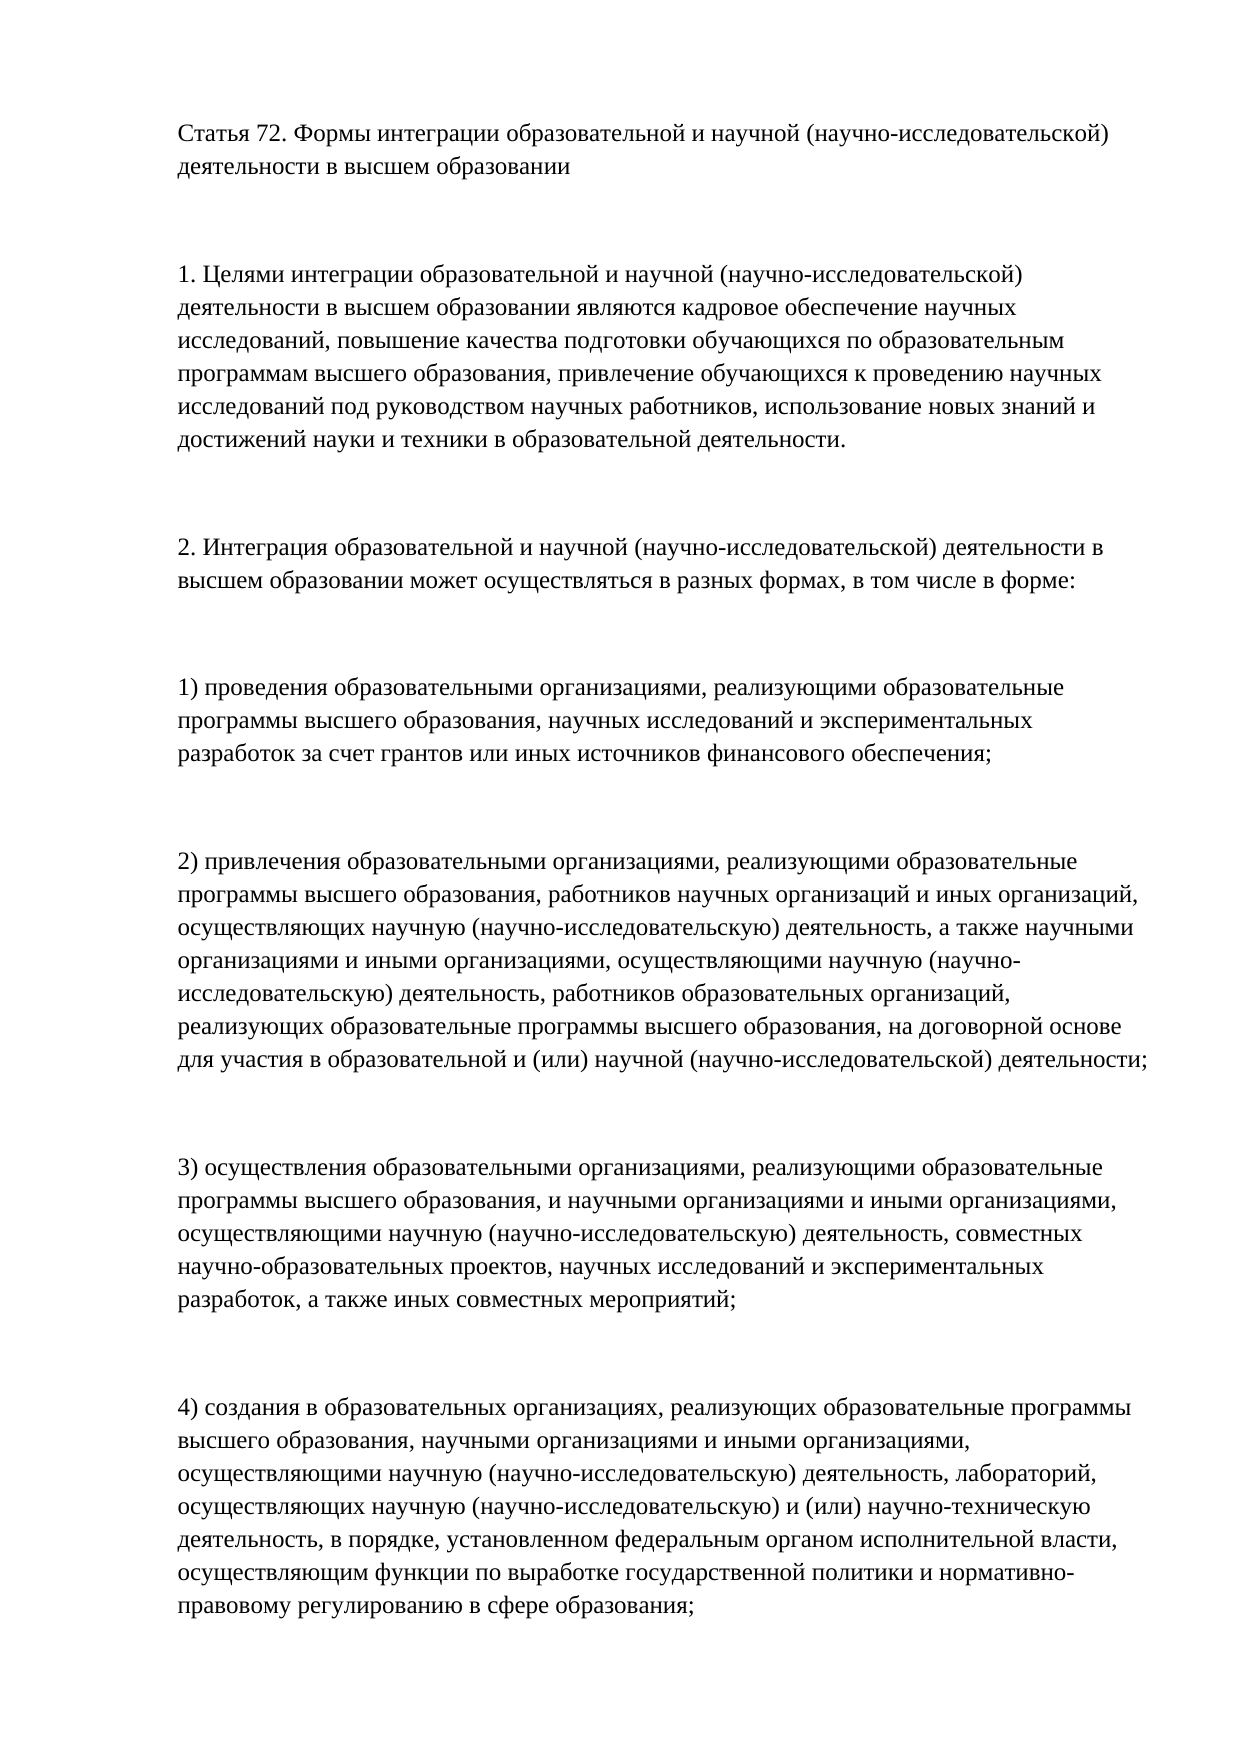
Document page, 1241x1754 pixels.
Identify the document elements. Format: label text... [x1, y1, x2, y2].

text 3) осуществления образовательными организациями, реализующими образовательные программы высшего образования, и научными организациями и иными организациями, осуществляющими научную (научно-исследовательскую) деятельность, совместных научно-образовательных проектов, научных исследований и экспериментальных разработок, а также иных совместных мероприятий; [177, 1152, 1152, 1313]
text Статья 72. Формы интеграции образовательной и научной (научно-исследовательской) деятельности в высшем образовании [177, 118, 1152, 180]
text 1. Целями интеграции образовательной и научной (научно-исследовательской) деятельности в высшем образовании являются кадровое обеспечение научных исследований, повышение качества подготовки обучающихся по образовательным программам высшего образования, привлечение обучающихся к проведению научных исследований под руководством научных работников, использование новых знаний и достижений науки и техники в образовательной деятельности. [177, 259, 1152, 453]
text 2) привлечения образовательными организациями, реализующими образовательные программы высшего образования, работников научных организаций и иных организаций, осуществляющих научную (научно-исследовательскую) деятельность, а также научными организациями и иными организациями, осуществляющими научную (научно-исследовательскую) деятельность, работников образовательных организаций, реализующих образовательные программы высшего образования, на договорной основе для участия в образовательной и (или) научной (научно-исследовательской) деятельности; [177, 846, 1152, 1073]
text 2. Интеграция образовательной и научной (научно-исследовательской) деятельности в высшем образовании может осуществляться в разных формах, в том числе в форме: [177, 532, 1152, 593]
text 1) проведения образовательными организациями, реализующими образовательные программы высшего образования, научных исследований и экспериментальных разработок за счет грантов или иных источников финансового обеспечения; [177, 672, 1152, 767]
text 4) создания в образовательных организациях, реализующих образовательные программы высшего образования, научными организациями и иными организациями, осуществляющими научную (научно-исследовательскую) деятельность, лабораторий, осуществляющих научную (научно-исследовательскую) и (или) научно-техническую деятельность, в порядке, установленном федеральным органом исполнительной власти, осуществляющим функции по выработке государственной политики и нормативно-правовому регулированию в сфере образования; [177, 1392, 1152, 1619]
